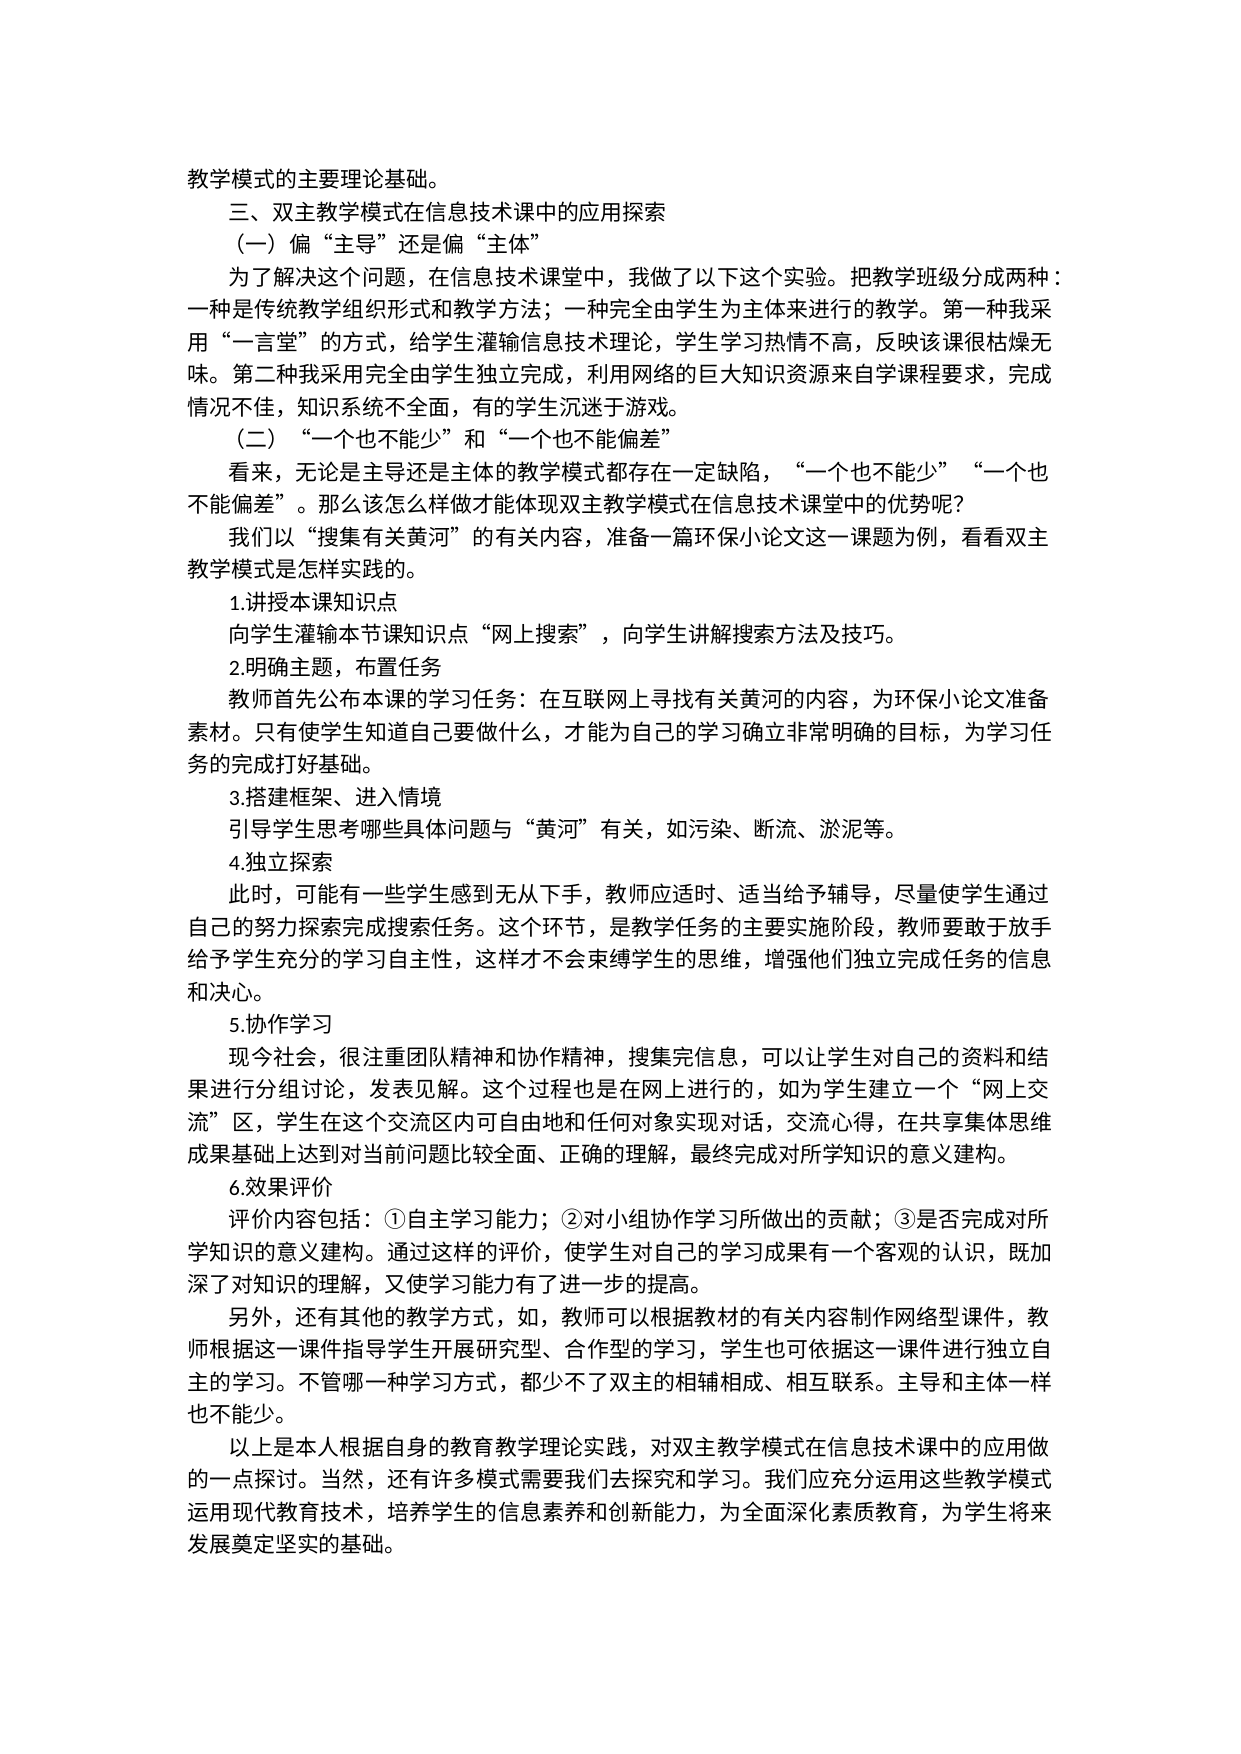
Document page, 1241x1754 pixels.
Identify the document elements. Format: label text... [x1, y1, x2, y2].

text 6.效果评价 [187, 1169, 1053, 1202]
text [187, 162, 1053, 194]
text 此时，可能有一些学生感到无从下手，教师应适时、适当给予辅导，尽量使学生通过自己的努力探索完成搜索任务。这个环节，是教学任务的主要实施阶段，教师要敢于放手，给予学生充分的学习自主性，这样才不会束缚学生的思维，增强他们独立完成任务的信息和决心。 [187, 877, 1053, 1007]
text 为了解决这个问题，在信息技术课堂中，我做了以下这个实验。把教学班级分成两种：一种是传统教学组织形式和教学方法；一种完全由学生为主体来进行的教学。第一种我采用“一言堂”的方式，给学生灌输信息技术理论，学生学习热情不高，反映该课很枯燥无味。第二种我采用完全由学生独立完成，利用网络的巨大知识资源来自学课程要求，完成情况不佳，知识系统不全面，有的学生沉迷于游戏。 [187, 259, 1053, 422]
text 2.明确主题，布置任务 [187, 649, 1053, 682]
text 另外，还有其他的教学方式，如，教师可以根据教材的有关内容制作网络型课件，教师根据这一课件指导学生开展研究型、合作型的学习，学生也可依据这一课件进行独立自主的学习。不管哪一种学习方式，都少不了双主的相辅相成、相互联系。主导和主体一样也不能少。 [187, 1299, 1053, 1429]
text （二）“一个也不能少”和“一个也不能偏差” [187, 422, 1053, 454]
text 向学生灌输本节课知识点“网上搜索”，向学生讲解搜索方法及技巧。 [187, 617, 1053, 649]
text 我们以“搜集有关黄河”的有关内容，准备一篇环保小论文这一课题为例，看看双主教学模式是怎样实践的。 [187, 519, 1053, 584]
text 3.搭建框架、进入情境 [187, 779, 1053, 812]
text 现今社会，很注重团队精神和协作精神，搜集完信息，可以让学生对自己的资料和结果进行分组讨论，发表见解。这个过程也是在网上进行的，如为学生建立一个“网上交流”区，学生在这个交流区内可自由地和任何对象实现对话，交流心得，在共享集体思维成果基础上达到对当前问题比较全面、正确的理解，最终完成对所学知识的意义建构。 [187, 1039, 1053, 1169]
text 5.协作学习 [187, 1007, 1053, 1039]
text 4.独立探索 [187, 844, 1053, 877]
text 教师首先公布本课的学习任务：在互联网上寻找有关黄河的内容，为环保小论文准备素材。只有使学生知道自己要做什么，才能为自己的学习确立非常明确的目标，为学习任务的完成打好基础。 [187, 682, 1053, 779]
text 1.讲授本课知识点 [187, 584, 1053, 617]
text 看来，无论是主导还是主体的教学模式都存在一定缺陷，“一个也不能少”“一个也不能偏差”。那么该怎么样做才能体现双主教学模式在信息技术课堂中的优势呢？ [187, 454, 1053, 519]
text 引导学生思考哪些具体问题与“黄河”有关，如污染、断流、淤泥等。 [187, 812, 1053, 844]
text 评价内容包括：①自主学习能力；②对小组协作学习所做出的贡献；③是否完成对所学知识的意义建构。通过这样的评价，使学生对自己的学习成果有一个客观的认识，既加深了对知识的理解，又使学习能力有了进一步的提高。 [187, 1202, 1053, 1299]
text 以上是本人根据自身的教育教学理论实践，对双主教学模式在信息技术课中的应用做的一点探讨。当然，还有许多模式需要我们去探究和学习。我们应充分运用这些教学模式，运用现代教育技术，培养学生的信息素养和创新能力，为全面深化素质教育，为学生将来发展奠定坚实的基础。 [187, 1429, 1053, 1559]
text 三、双主教学模式在信息技术课中的应用探索 [187, 194, 1053, 227]
text （一）偏“主导”还是偏“主体” [187, 227, 1053, 259]
